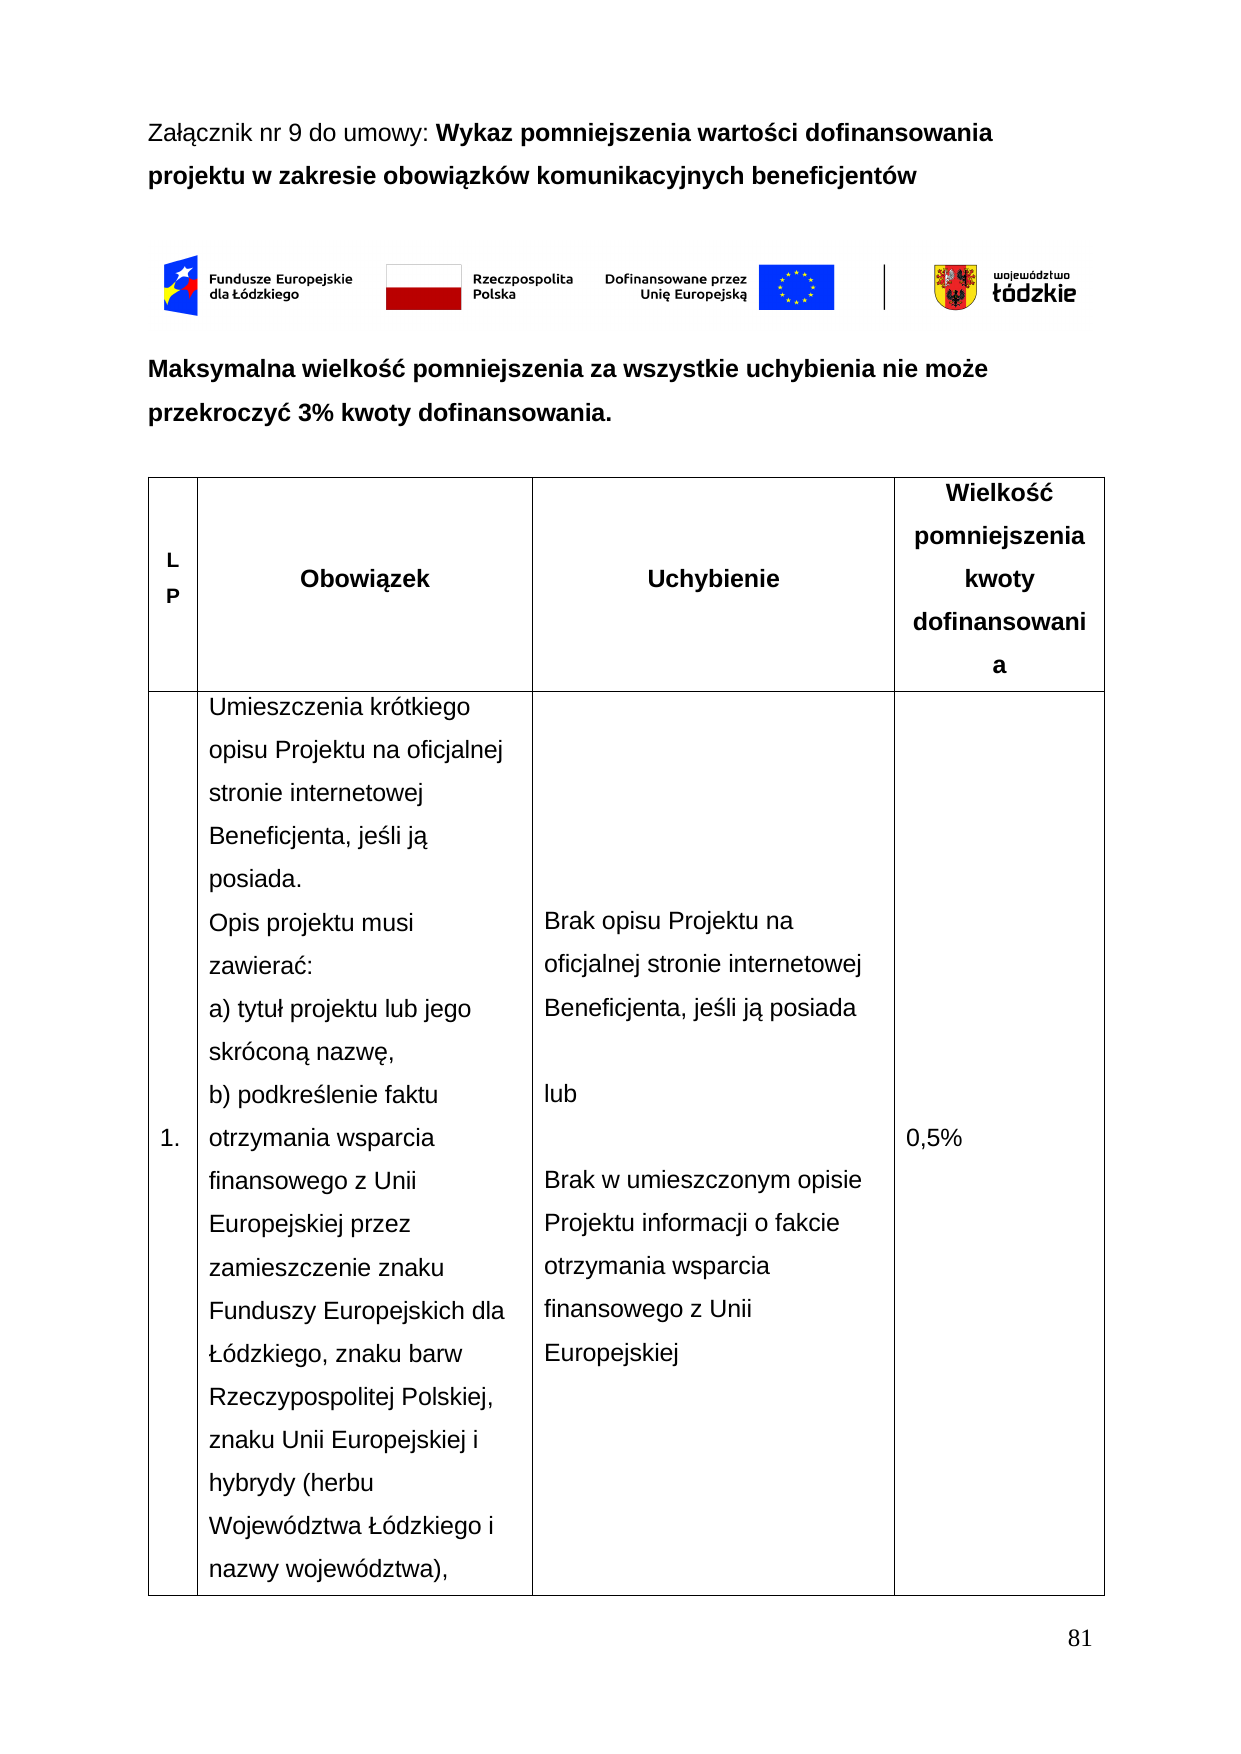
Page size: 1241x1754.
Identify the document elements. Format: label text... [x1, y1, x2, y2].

table_cell 0,5% [895, 692, 1104, 1595]
table_header LP [149, 478, 197, 691]
table_cell 1. [149, 692, 197, 1595]
text Załącznik nr 9 do umowy: Wykaz pomniejszenia wartości dofinansowania projektu w zakresie obowiązków komunikacyjnych beneficjentów [148, 118, 1092, 190]
picture [147, 240, 1093, 331]
table_header Obowiązek [198, 478, 532, 691]
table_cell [533, 692, 894, 1595]
text Maksymalna wielkość pomniejszenia za wszystkie uchybienia nie może przekroczyć 3% kwoty dofinansowania. [148, 354, 1092, 426]
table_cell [198, 692, 532, 1595]
table_header Wielkość pomniejszenia kwoty dofinansowania [895, 478, 1104, 691]
table_header Uchybienie [533, 478, 894, 691]
